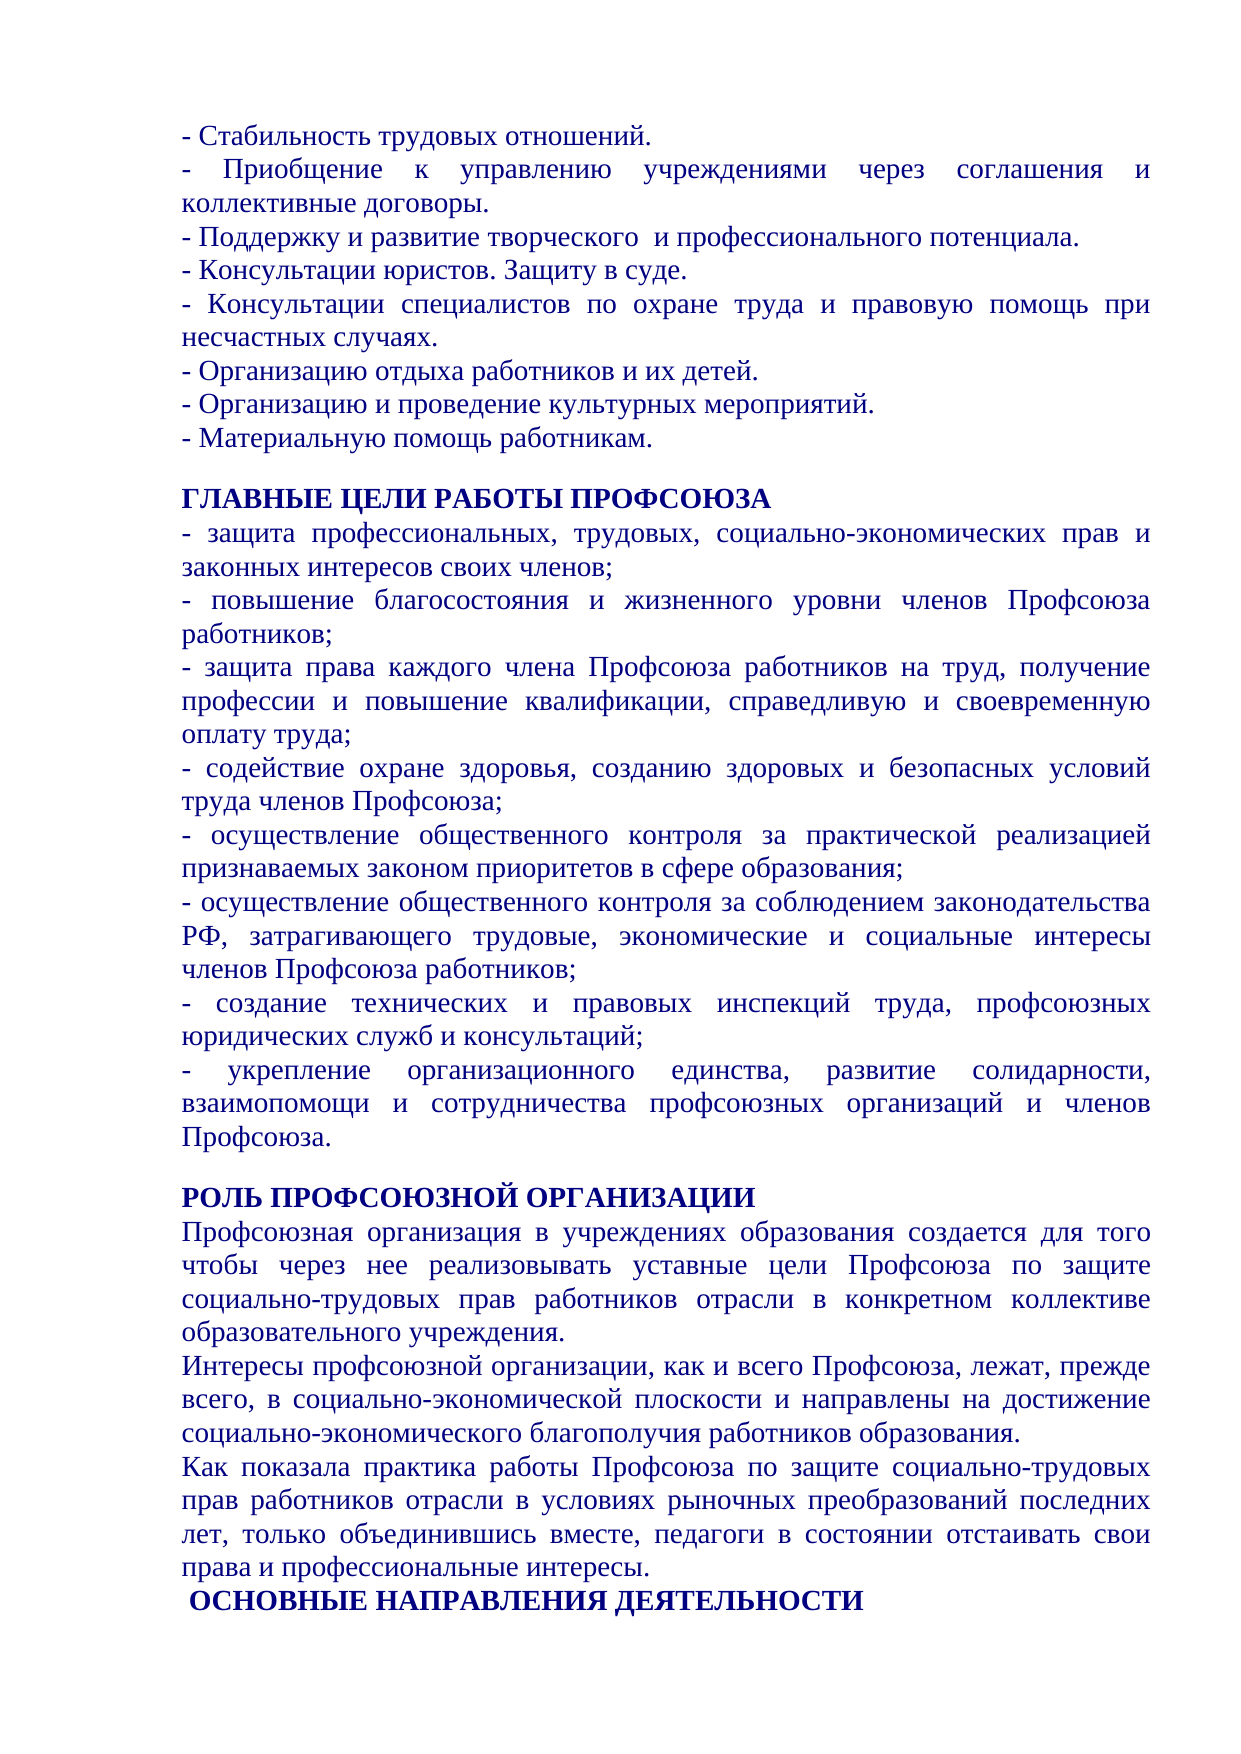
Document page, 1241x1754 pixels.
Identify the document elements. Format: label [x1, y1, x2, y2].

table_header [181, 118, 1152, 1616]
